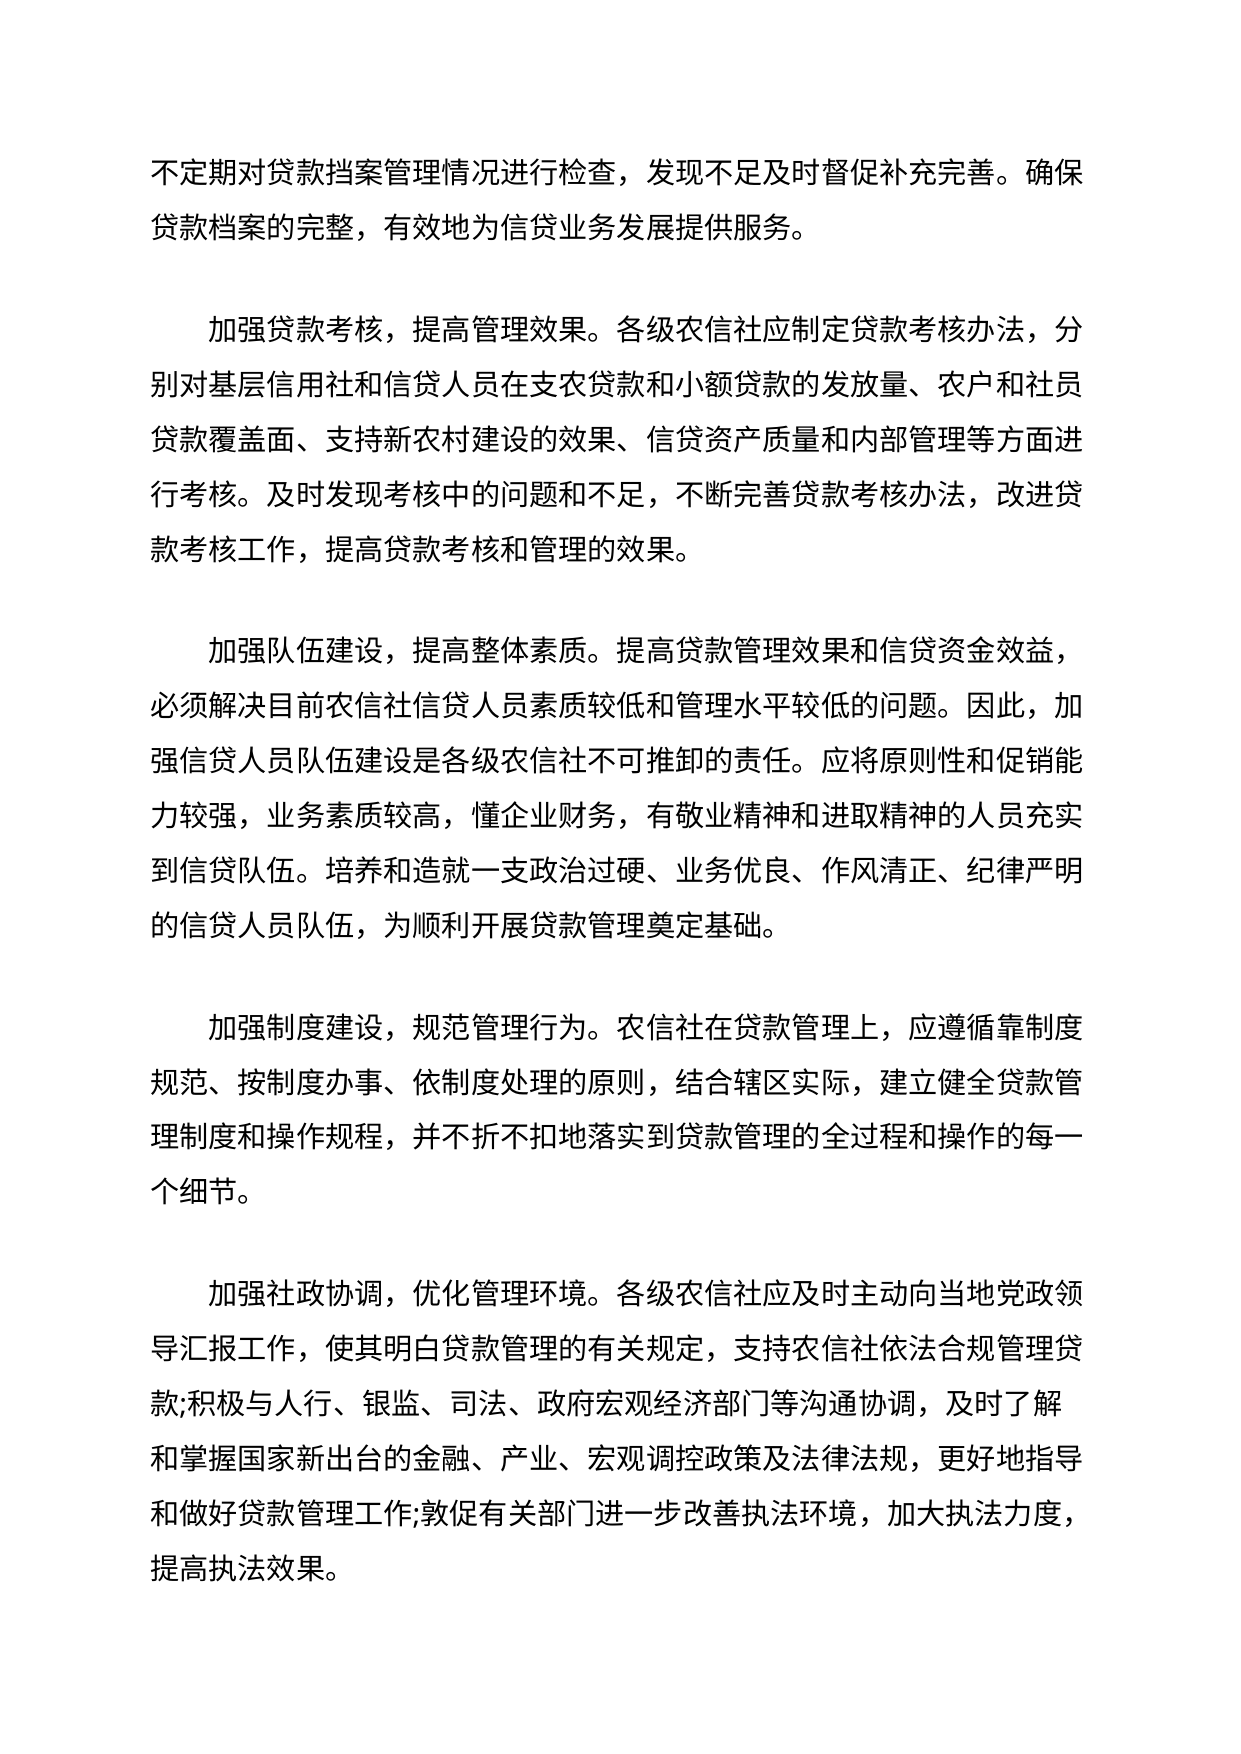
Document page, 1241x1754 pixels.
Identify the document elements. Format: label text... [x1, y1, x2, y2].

text 加强贷款考核，提高管理效果。各级农信社应制定贷款考核办法，分别对基层信用社和信贷人员在支农贷款和小额贷款的发放量、农户和社员贷款覆盖面、支持新农村建设的效果、信贷资产质量和内部管理等方面进行考核。及时发现考核中的问题和不足，不断完善贷款考核办法，改进贷款考核工作，提高贷款考核和管理的效果。 [150, 307, 1090, 568]
text 加强制度建设，规范管理行为。农信社在贷款管理上，应遵循靠制度规范、按制度办事、依制度处理的原则，结合辖区实际，建立健全贷款管理制度和操作规程，并不折不扣地落实到贷款管理的全过程和操作的每一个细节。 [150, 1004, 1090, 1211]
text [150, 150, 1090, 247]
text 加强队伍建设，提高整体素质。提高贷款管理效果和信贷资金效益，必须解决目前农信社信贷人员素质较低和管理水平较低的问题。因此，加强信贷人员队伍建设是各级农信社不可推卸的责任。应将原则性和促销能力较强，业务素质较高，懂企业财务，有敬业精神和进取精神的人员充实到信贷队伍。培养和造就一支政治过硬、业务优良、作风清正、纪律严明的信贷人员队伍，为顺利开展贷款管理奠定基础。 [150, 628, 1090, 945]
text 加强社政协调，优化管理环境。各级农信社应及时主动向当地党政领导汇报工作，使其明白贷款管理的有关规定，支持农信社依法合规管理贷款;积极与人行、银监、司法、政府宏观经济部门等沟通协调，及时了解和掌握国家新出台的金融、产业、宏观调控政策及法律法规，更好地指导和做好贷款管理工作;敦促有关部门进一步改善执法环境，加大执法力度，提高执法效果。 [150, 1271, 1090, 1588]
